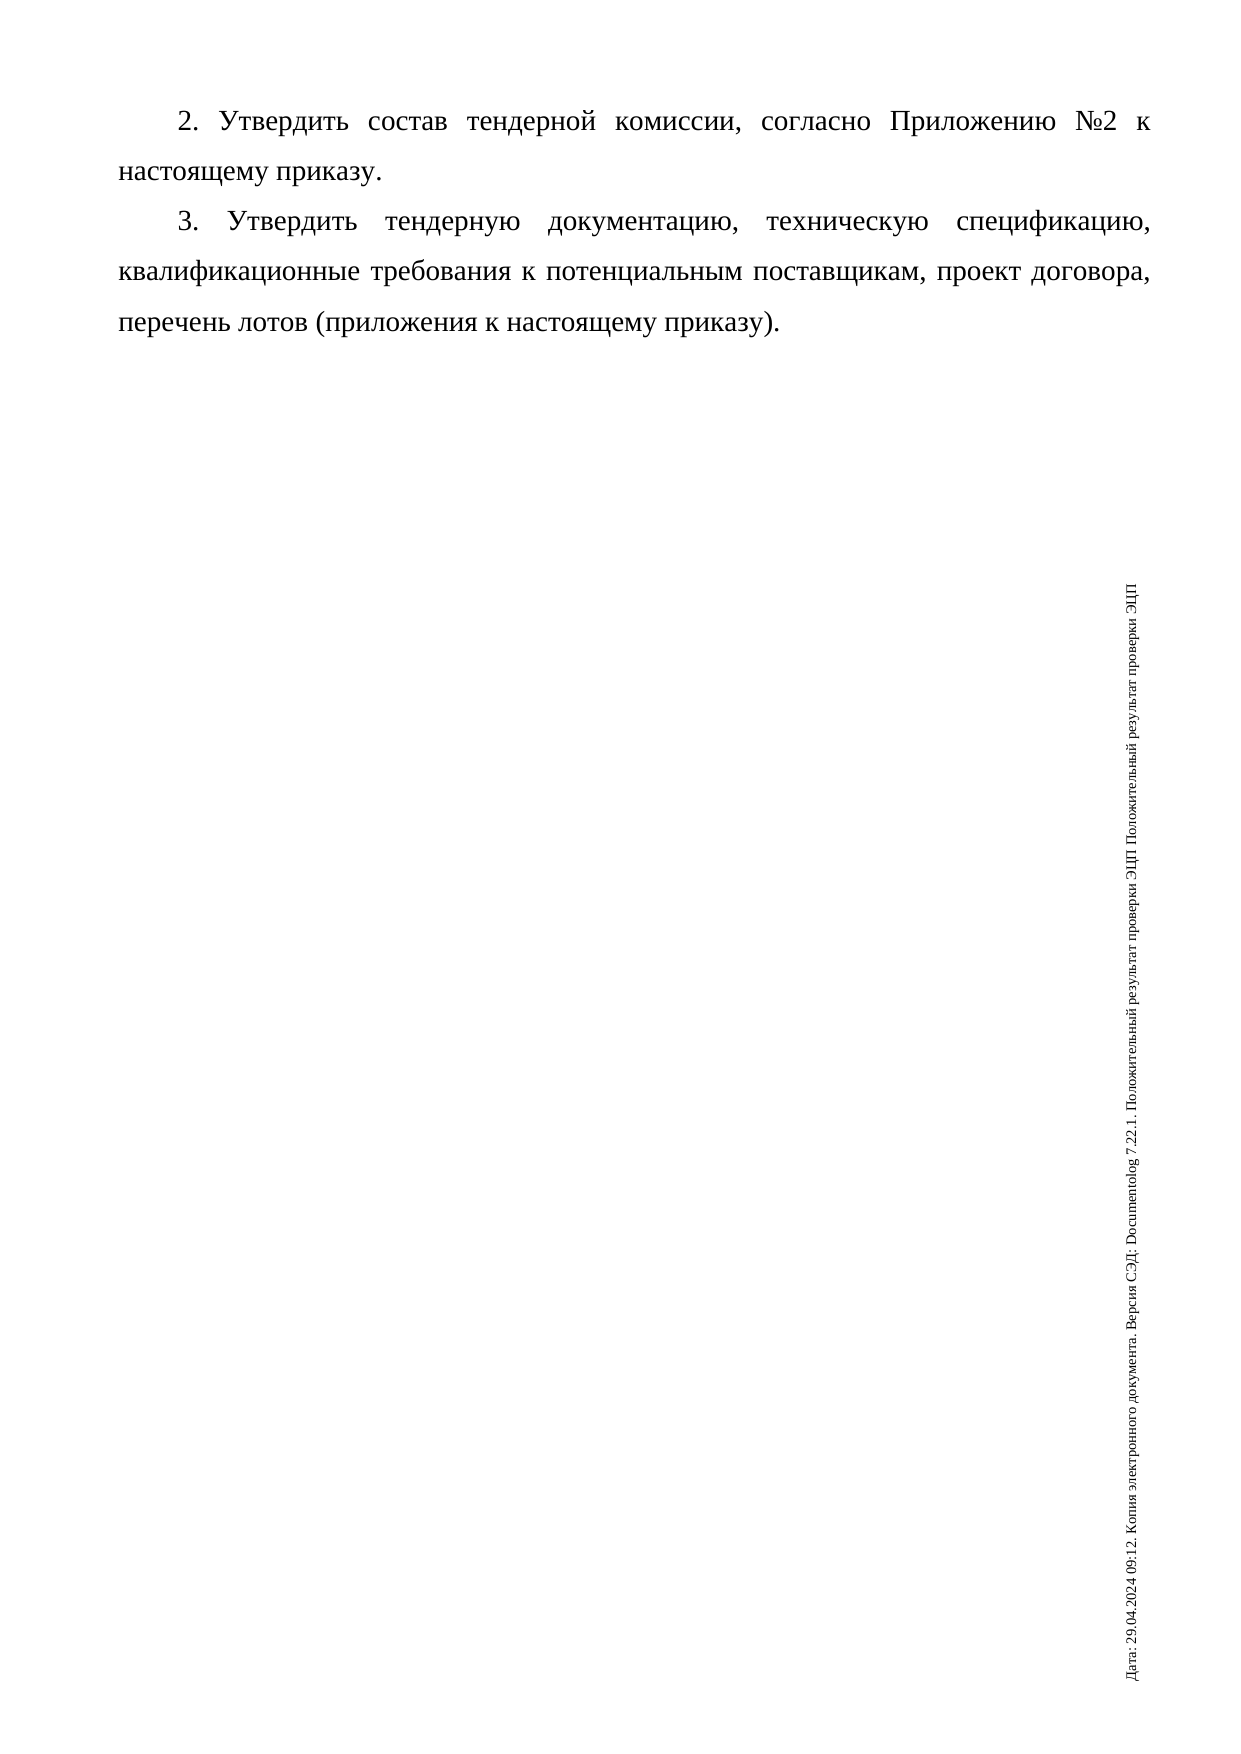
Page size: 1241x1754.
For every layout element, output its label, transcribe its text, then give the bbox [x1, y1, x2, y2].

text 3. Утвердить тендерную документацию, техническую спецификацию, квалификационные требования к потенциальным поставщикам, проект договора, перечень лотов (приложения к настоящему приказу). [118, 203, 1152, 337]
text 2. Утвердить состав тендерной комиссии, согласно Приложению №2 к настоящему приказу. [118, 103, 1152, 186]
